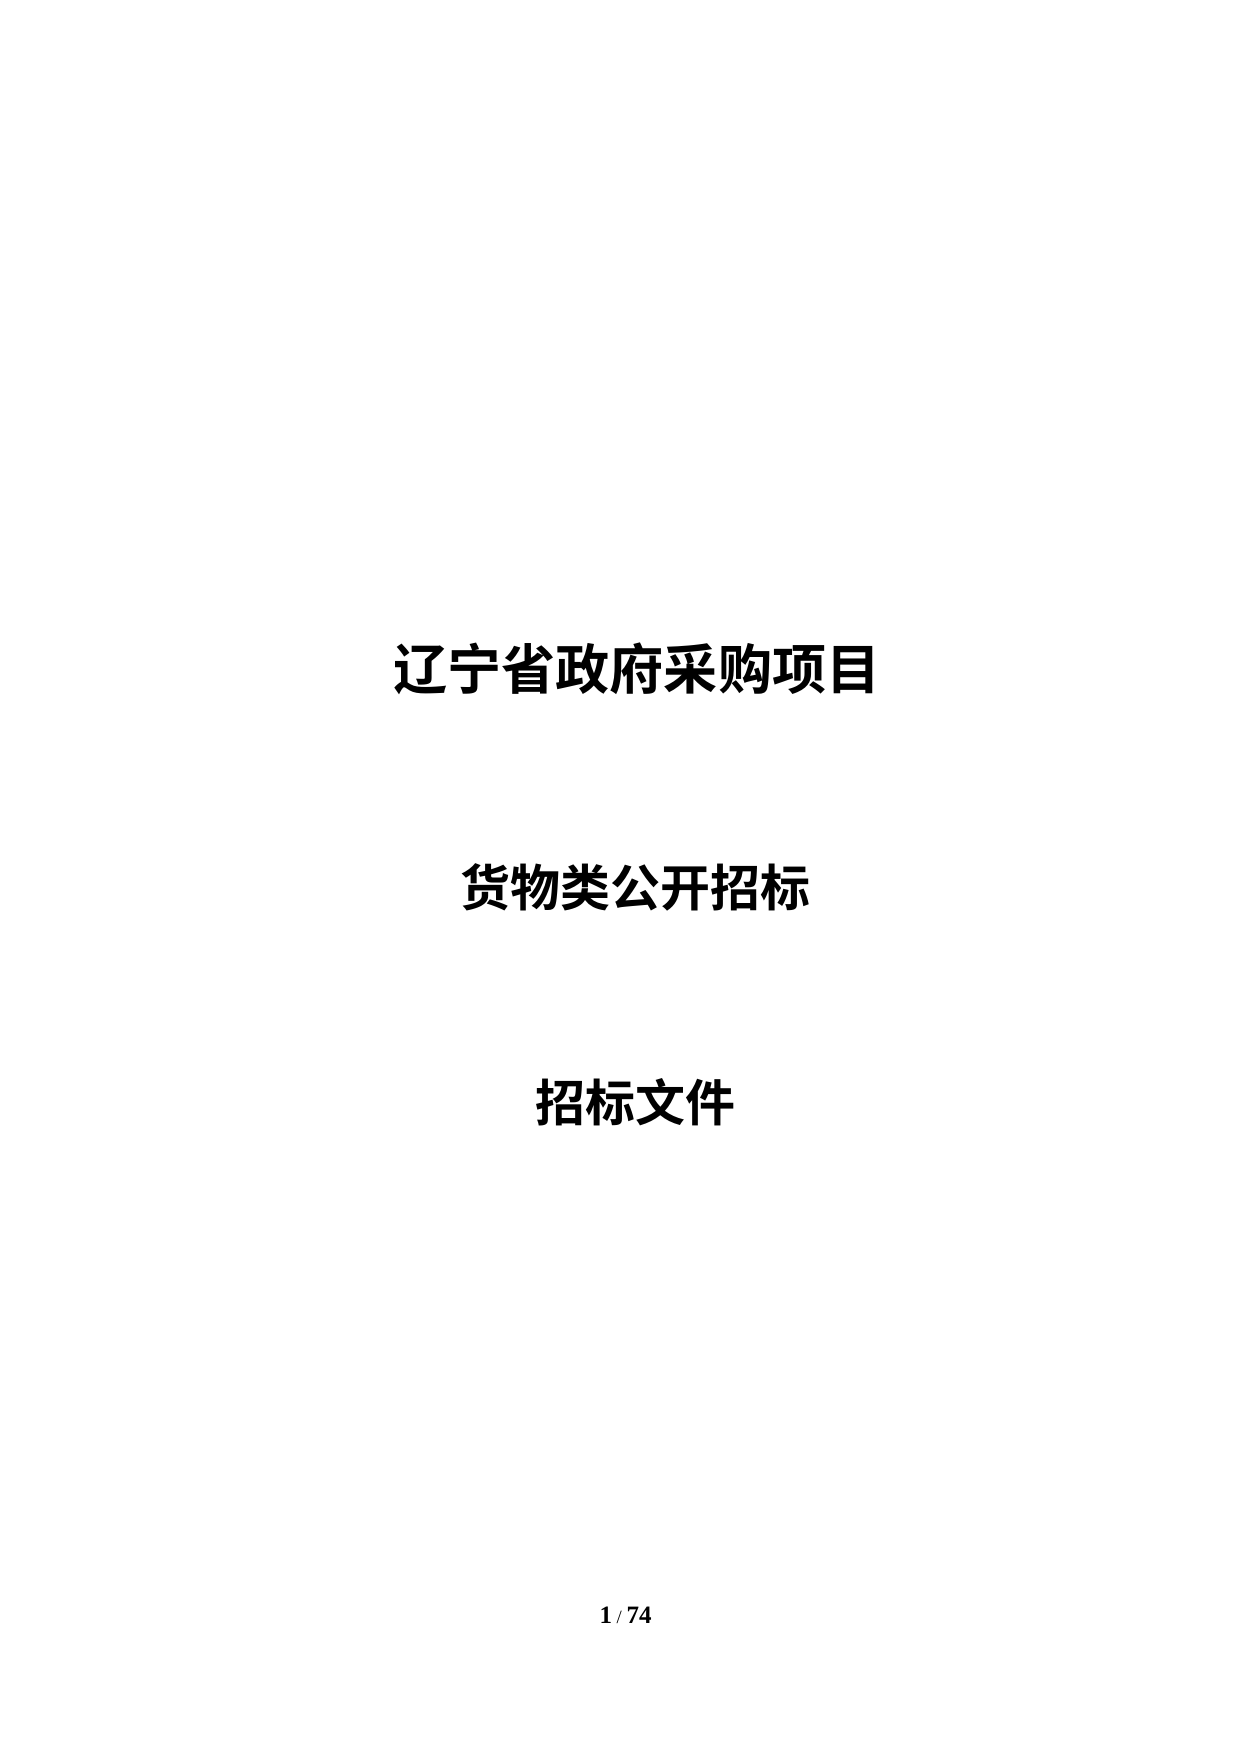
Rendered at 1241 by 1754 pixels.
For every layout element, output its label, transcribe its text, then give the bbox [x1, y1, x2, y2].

text 招标文件 [159, 1051, 1087, 1149]
text 货物类公开招标 [159, 836, 1087, 933]
text 辽宁省政府采购项目 [159, 617, 1087, 714]
